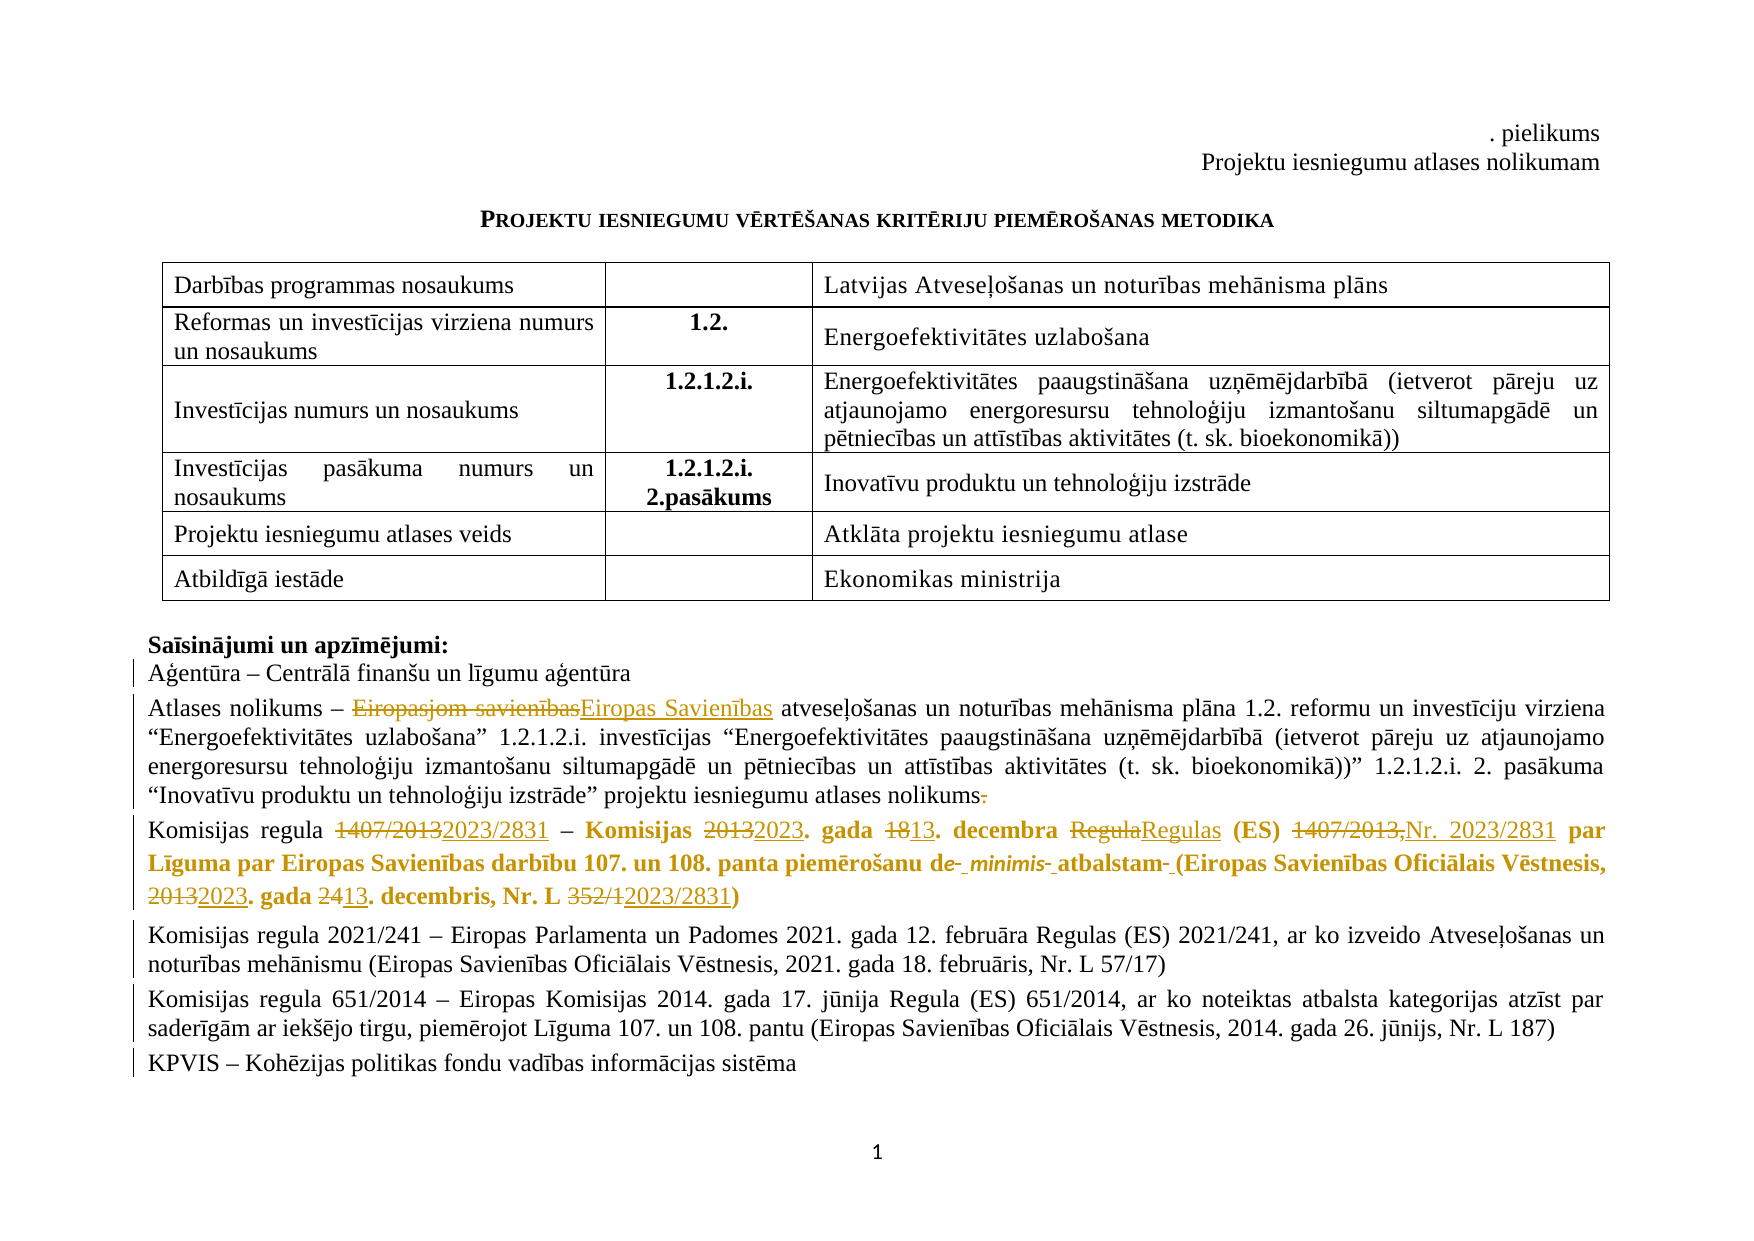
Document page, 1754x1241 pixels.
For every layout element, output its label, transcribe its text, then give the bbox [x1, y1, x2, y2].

table_cell Reformas un investīcijas virziena numurs un nosaukums [163, 308, 605, 365]
text . pielikums [148, 118, 1606, 147]
text Projektu iesniegumu atlases nolikumam [148, 147, 1606, 176]
table_cell Energoefektivitātes paaugstināšana uzņēmējdarbībā (ietverot pāreju uz atjaunojamo energoresursu tehnoloģiju izmantošanu siltumapgādē un pētniecības un attīstības aktivitātes (t. sk. bioekonomikā)) [813, 366, 1609, 452]
table_cell 1.2.1.2.i. 2.pasākums [606, 453, 812, 511]
text Aģentūra – Centrālā finanšu un līgumu aģentūra [148, 658, 1606, 687]
table_cell Investīcijas numurs un nosaukums [163, 366, 605, 452]
text Projektu iesniegumu vērtēšanas kritēriju piemērošanas metodika [148, 204, 1606, 233]
text Komisijas regula 2021/241 – Eiropas Parlamenta un Padomes 2021. gada 12. februāra Regulas (ES) 2021/241, ar ko izveido Atveseļošanas un noturības mehānismu (Eiropas Savienības Oficiālais Vēstnesis, 2021. gada 18. februāris, Nr. L 57/17) [148, 920, 1606, 978]
table_cell Atbildīgā iestāde [163, 556, 605, 600]
table_cell 1.2. [606, 308, 812, 365]
table_cell Investīcijas pasākuma numurs un nosaukums [163, 453, 605, 511]
table_header [606, 263, 812, 306]
table_header Darbības programmas nosaukums [163, 263, 605, 306]
table_cell Inovatīvu produktu un tehnoloģiju izstrāde [813, 453, 1609, 511]
text Atlases nolikums – atveseļošanas un noturības mehānisma plāna 1.2. reformu un investīciju virziena “Energoefektivitātes uzlabošana” 1.2.1.2.i. investīcijas “Energoefektivitātes paaugstināšana uzņēmējdarbībā (ietverot pāreju uz atjaunojamo energoresursu tehnoloģiju izmantošanu siltumapgādē un pētniecības un attīstības aktivitātes (t. sk. bioekonomikā))” 1.2.1.2.i. 2. pasākuma “Inovatīvu produktu un tehnoloģiju izstrāde” projektu iesniegumu atlases nolikums [148, 693, 1606, 808]
text Komisijas regula – Komisijas . gada . decembra (ES) par Līguma par Eiropas Savienības darbību 107. un 108. panta piemērošanu deminimisatbalstam(Eiropas Savienības Oficiālais Vēstnesis, . gada . decembris, Nr. L ) [148, 815, 1606, 910]
table_cell Projektu iesniegumu atlases veids [163, 512, 605, 555]
table_cell 1.2.1.2.i. [606, 366, 812, 452]
table_cell Energoefektivitātes uzlabošana [813, 308, 1609, 365]
table_cell [606, 556, 812, 600]
table_cell [606, 512, 812, 555]
text Komisijas regula 651/2014 – Eiropas Komisijas 2014. gada 17. jūnija Regula (ES) 651/2014, ar ko noteiktas atbalsta kategorijas atzīst par saderīgām ar iekšējo tirgu, piemērojot Līguma 107. un 108. pantu (Eiropas Savienības Oficiālais Vēstnesis, 2014. gada 26. jūnijs, Nr. L 187) [148, 984, 1606, 1042]
text Saīsinājumi un apzīmējumi: [148, 630, 1606, 658]
table_cell Atklāta projektu iesniegumu atlase [813, 512, 1609, 555]
table_cell Ekonomikas ministrija [813, 556, 1609, 600]
table_header Latvijas Atveseļošanas un noturības mehānisma plāns [813, 263, 1609, 306]
text KPVIS – Kohēzijas politikas fondu vadības informācijas sistēma [148, 1048, 1606, 1077]
